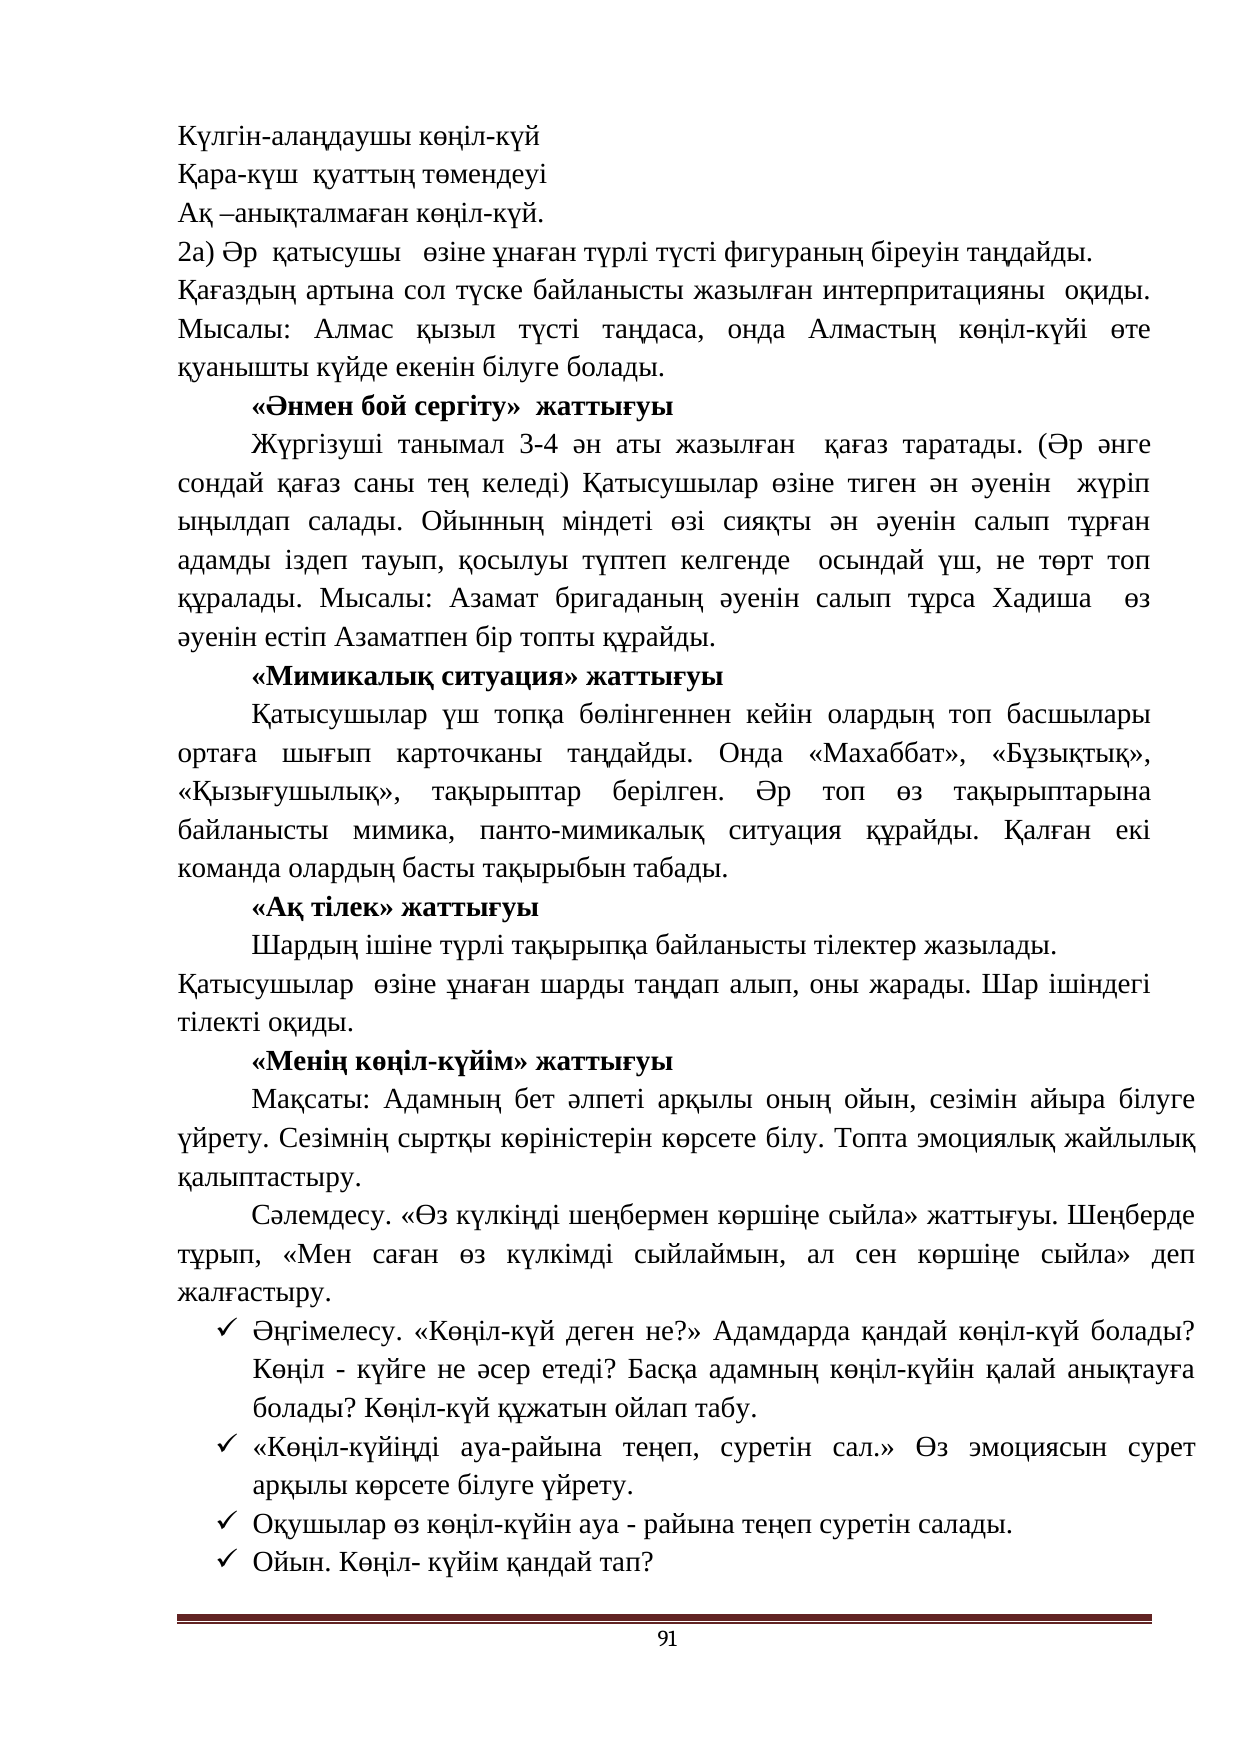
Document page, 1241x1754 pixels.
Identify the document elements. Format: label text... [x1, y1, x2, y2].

text Жүргізуші танымал 3-4 ән аты жазылған қағаз таратады. (Әр әнге сондай қағаз саны тең келеді) Қатысушылар өзіне тиген ән әуенін жүріп ыңылдап салады. Ойынның міндеті өзі сияқты ән әуенін салып тұрған адамды іздеп тауып, қосылуы түптеп келгенде осындай үш, не төрт топ құралады. Мысалы: Азамат бригаданың әуенін салып тұрса Хадиша өз әуенін естіп Азаматпен бір топты құрайды. [177, 426, 1152, 653]
text Сәлемдесу. «Өз күлкіңді шеңбермен көршіңе сыйла» жаттығуы. Шеңберде тұрып, «Мен саған өз күлкімді сыйлаймын, ал сен көршіңе сыйла» деп жалғастыру. [177, 1197, 1196, 1308]
list Ойын. Көңіл- күйім қандай тап? [215, 1544, 1196, 1578]
text Шардың ішіне түрлі тақырыпқа байланысты тілектер жазылады. [177, 927, 1152, 961]
text Күлгін-алаңдаушы көңіл-күй [177, 118, 1152, 152]
list Оқушылар өз көңіл-күйін ауа - райына теңеп суретін салады. [215, 1506, 1196, 1539]
text «Әнмен бой сергіту» жаттығуы [177, 388, 1152, 421]
text Қағаздың артына сол түске байланысты жазылған интерпритацияны оқиды. Мысалы: Алмас қызыл түсті таңдаса, онда Алмастың көңіл-күйі өте қуанышты күйде екенін білуге болады. [177, 272, 1152, 383]
text Ақ –анықталмаған көңіл-күй. [177, 195, 1152, 229]
text «Ақ тілек» жаттығуы [177, 889, 1152, 922]
text Мақсаты: Адамның бет әлпеті арқылы оның ойын, сезімін айыра білуге үйрету. Сезімнің сыртқы көріністерін көрсете білу. Топта эмоциялық жайлылық қалыптастыру. [177, 1082, 1196, 1192]
text «Мимикалық ситуация» жаттығуы [177, 658, 1152, 691]
text 2а) Әр қатысушы өзіне ұнаған түрлі түсті фигураның біреуін таңдайды. [177, 234, 1152, 267]
text Қатысушылар үш топқа бөлінгеннен кейін олардың топ басшылары ортаға шығып карточканы таңдайды. Онда «Махаббат», «Бұзықтық», «Қызығушылық», тақырыптар берілген. Әр топ өз тақырыптарына байланысты мимика, панто-мимикалық ситуация құрайды. Қалған екі команда олардың басты тақырыбын табады. [177, 696, 1152, 884]
text Қатысушылар өзіне ұнаған шарды таңдап алып, оны жарады. Шар ішіндегі тілекті оқиды. [177, 966, 1152, 1038]
text «Менің көңіл-күйім» жаттығуы [177, 1043, 1196, 1077]
list Әңгімелесу. «Көңіл-күй деген не?» Адамдарда қандай көңіл-күй болады? Көңіл - күйге не әсер етеді? Басқа адамның көңіл-күйін қалай анықтауға болады? Көңіл-күй құжатын ойлап табу. [215, 1313, 1196, 1424]
list «Көңіл-күйіңді ауа-райына теңеп, суретін сал.» Өз эмоциясын сурет арқылы көрсете білуге үйрету. [215, 1429, 1196, 1501]
text Қара-күш қуаттың төмендеуі [177, 157, 1152, 190]
